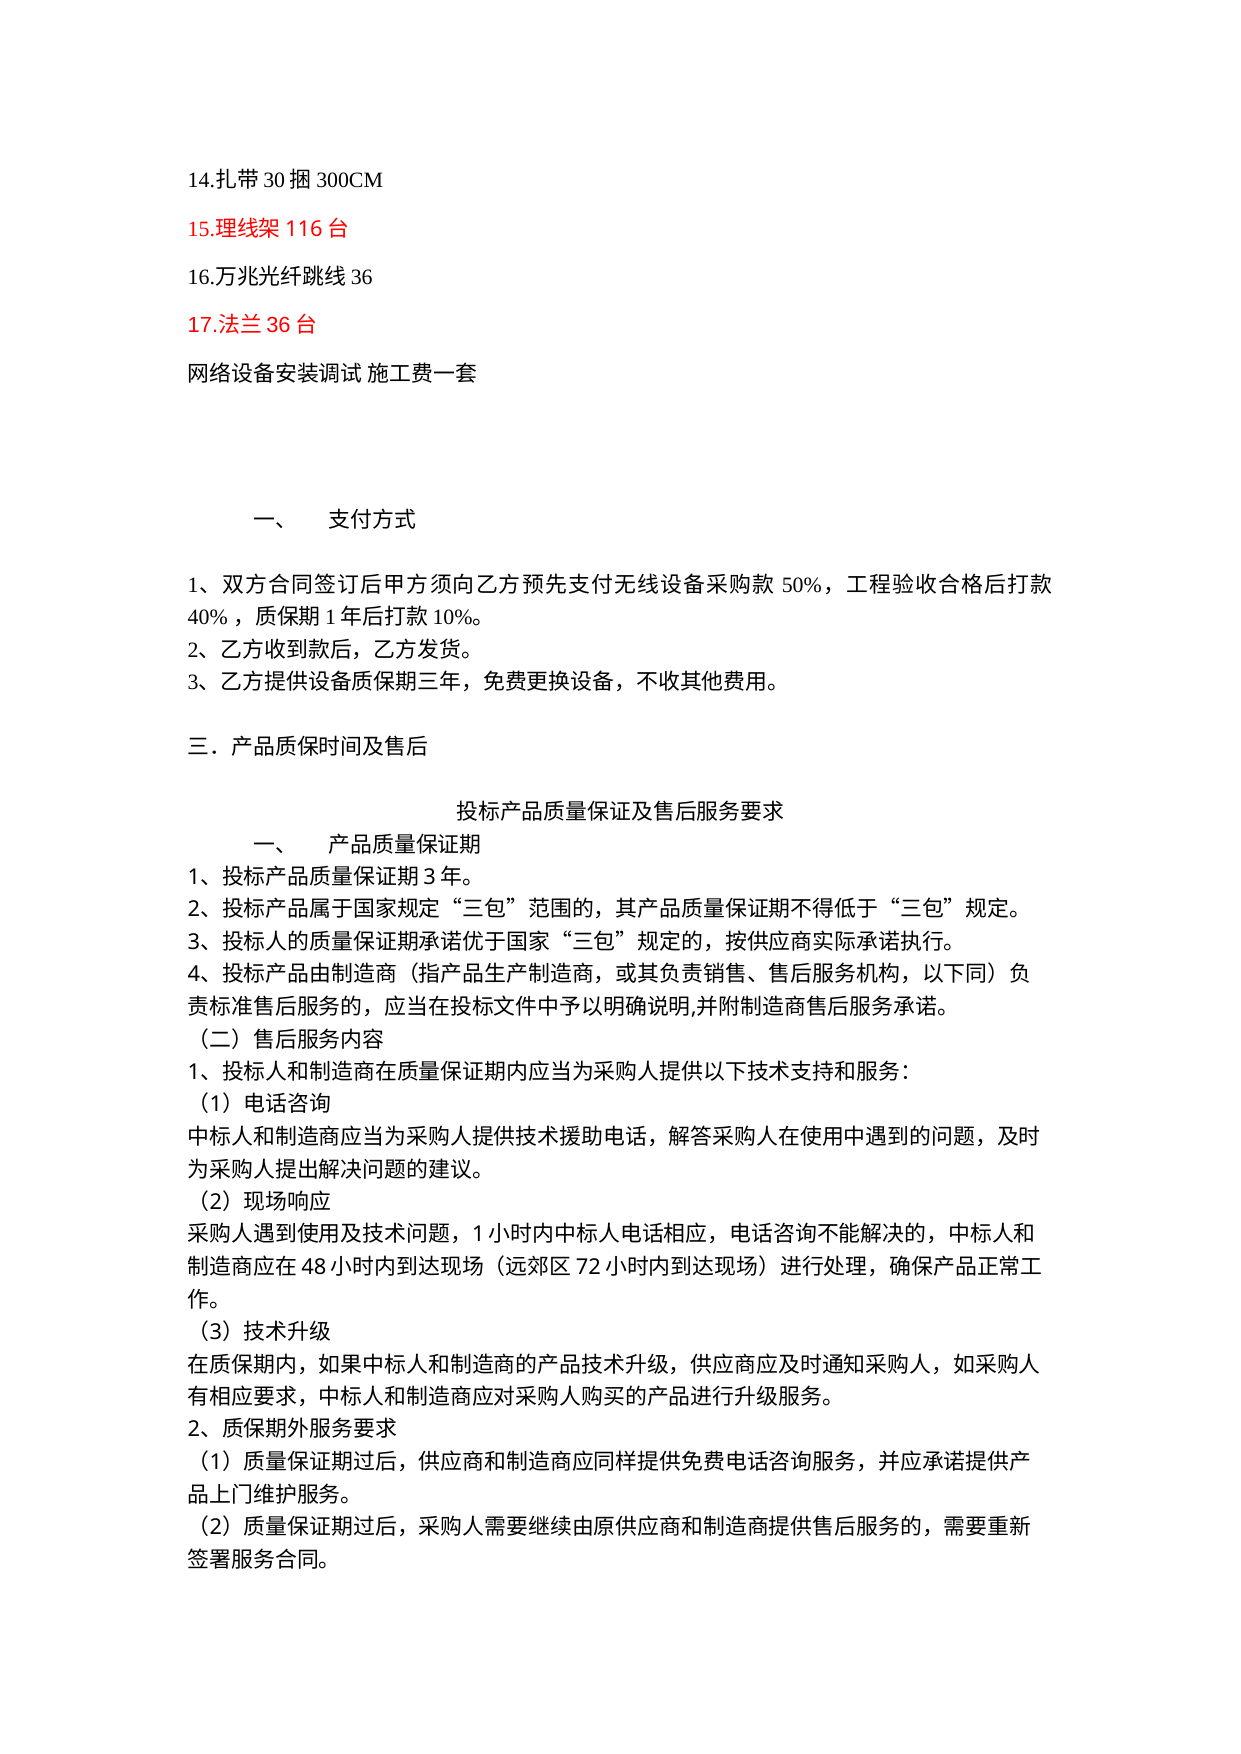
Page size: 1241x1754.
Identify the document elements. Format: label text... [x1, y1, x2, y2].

list 支付方式 [253, 501, 1053, 534]
list 产品质量保证期 [253, 826, 1053, 859]
text 4、投标产品由制造商（指产品生产制造商，或其负责销售、售后服务机构，以下同）负责标准售后服务的，应当在投标文件中予以明确说明,并附制造商售后服务承诺。 [187, 956, 1053, 1021]
text （2）现场响应 [187, 1184, 1053, 1216]
text （1）质量保证期过后，供应商和制造商应同样提供免费电话咨询服务，并应承诺提供产品上门维护服务。 [187, 1444, 1053, 1509]
text 2、质保期外服务要求 [187, 1411, 1053, 1444]
text 17.法兰36台 [187, 307, 1053, 339]
text （二）售后服务内容 [187, 1021, 1053, 1054]
text 三．产品质保时间及售后 [187, 729, 1053, 761]
text 16.万兆光纤跳线36 [187, 259, 1053, 291]
text 1、双方合同签订后甲方须向乙方预先支付无线设备采购款50%，工程验收合格后打款40% ，质保期1年后打款10%。 [187, 566, 1053, 631]
text 在质保期内，如果中标人和制造商的产品技术升级，供应商应及时通知采购人，如采购人有相应要求，中标人和制造商应对采购人购买的产品进行升级服务。 [187, 1346, 1053, 1411]
text 14.扎带30捆 300CM [187, 162, 1053, 194]
text 15.理线架116台 [187, 210, 1053, 243]
text 1、投标人和制造商在质量保证期内应当为采购人提供以下技术支持和服务： [187, 1054, 1053, 1086]
text （3）技术升级 [187, 1314, 1053, 1346]
text 2、乙方收到款后，乙方发货。 [187, 631, 1053, 664]
text （2）质量保证期过后，采购人需要继续由原供应商和制造商提供售后服务的，需要重新签署服务合同。 [187, 1509, 1053, 1574]
text 网络设备安装调试 施工费一套 [187, 355, 1053, 388]
text 3、投标人的质量保证期承诺优于国家“三包”规定的，按供应商实际承诺执行。 [187, 924, 1053, 956]
text 采购人遇到使用及技术问题，1小时内中标人电话相应，电话咨询不能解决的，中标人和制造商应在48小时内到达现场（远郊区72小时内到达现场）进行处理，确保产品正常工作。 [187, 1216, 1053, 1314]
text 投标产品质量保证及售后服务要求 [187, 794, 1053, 826]
text 1、投标产品质量保证期3年。 [187, 859, 1053, 891]
text （1）电话咨询 [187, 1086, 1053, 1119]
text 中标人和制造商应当为采购人提供技术援助电话，解答采购人在使用中遇到的问题，及时为采购人提出解决问题的建议。 [187, 1119, 1053, 1184]
text 2、投标产品属于国家规定“三包”范围的，其产品质量保证期不得低于“三包”规定。 [187, 891, 1053, 924]
text 3、乙方提供设备质保期三年，免费更换设备，不收其他费用。 [187, 664, 1053, 696]
